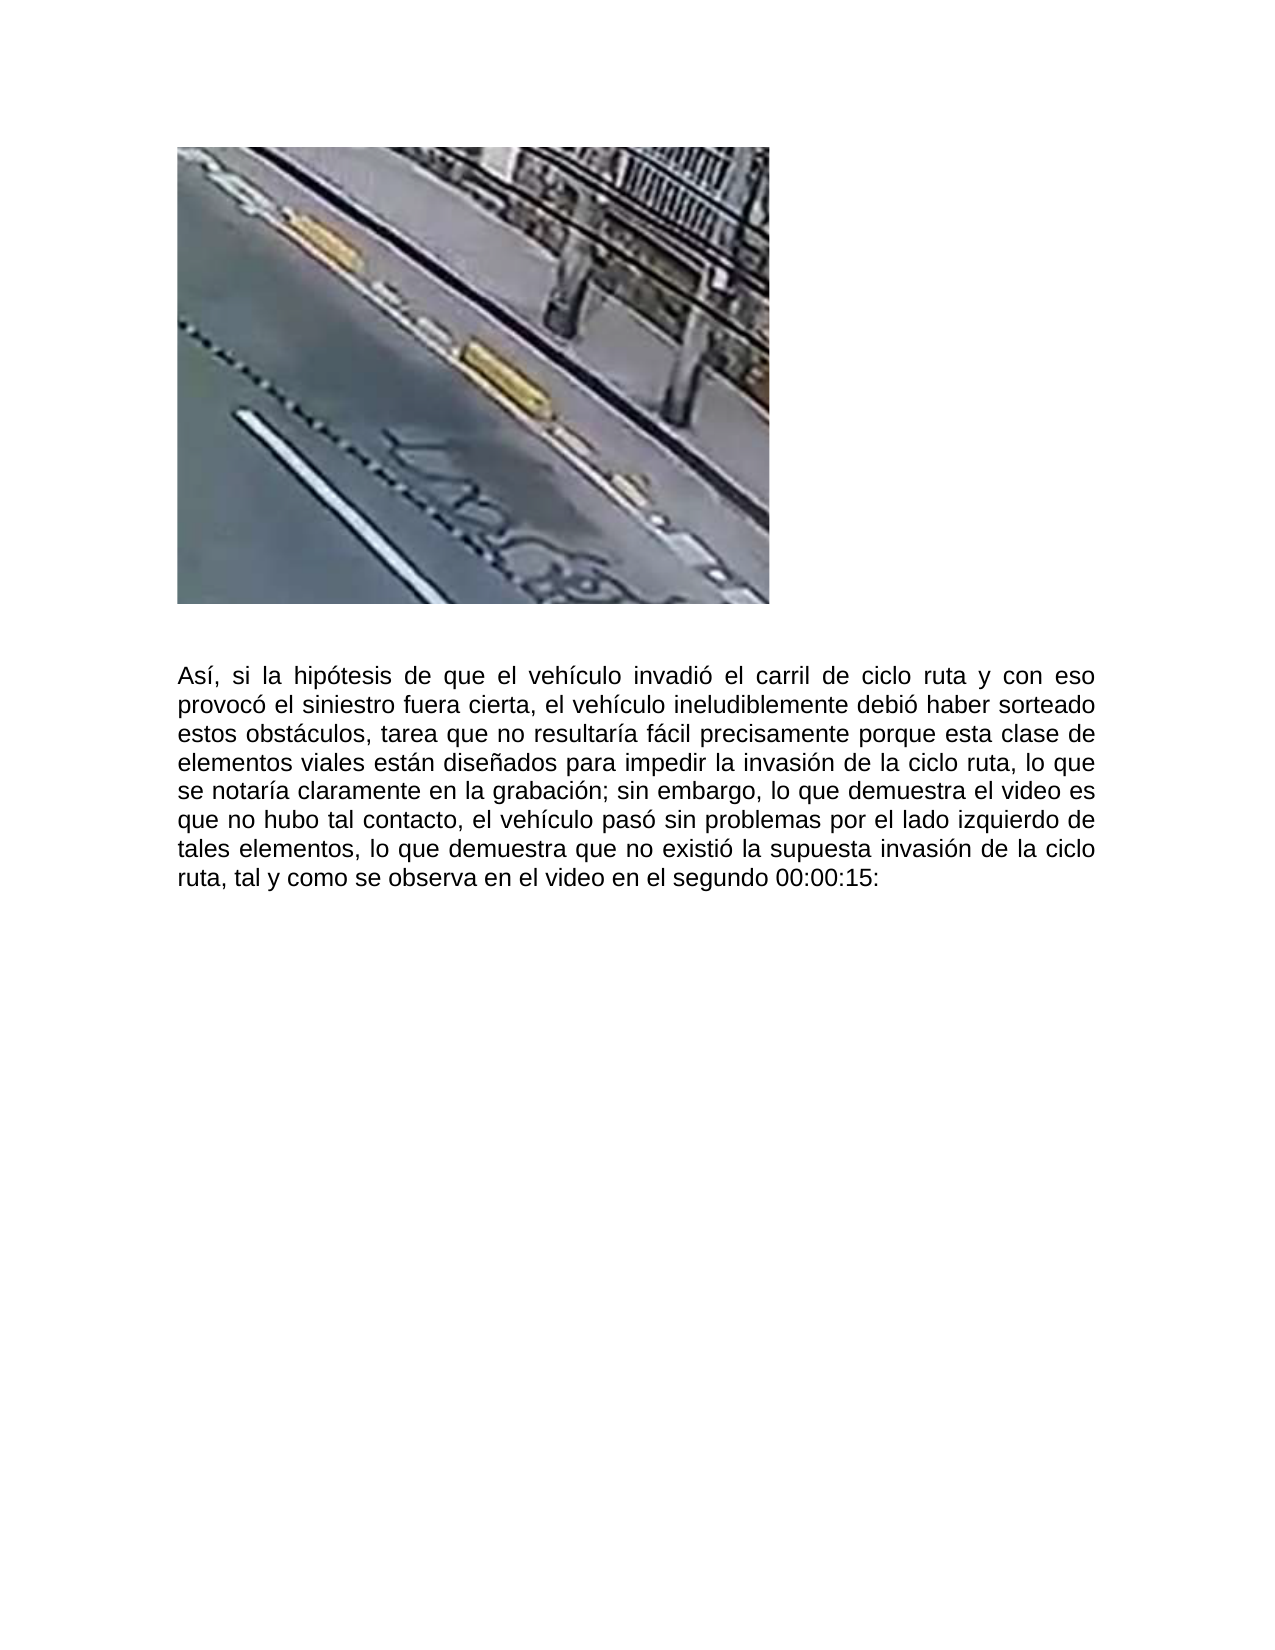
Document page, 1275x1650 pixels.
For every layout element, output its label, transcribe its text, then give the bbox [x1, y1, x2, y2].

text Así, si la hipótesis de que el vehículo invadió el carril de ciclo ruta y con eso provocó el siniestro fuera cierta, el vehículo ineludiblemente debió haber sorteado estos obstáculos, tarea que no resultaría fácil precisamente porque esta clase de elementos viales están diseñados para impedir la invasión de la ciclo ruta, lo que se notaría claramente en la grabación; sin embargo, lo que demuestra el video es que no hubo tal contacto, el vehículo pasó sin problemas por el lado izquierdo de tales elementos, lo que demuestra que no existió la supuesta invasión de la ciclo ruta, tal y como se observa en el video en el segundo 00:00:15: [177, 661, 1098, 891]
